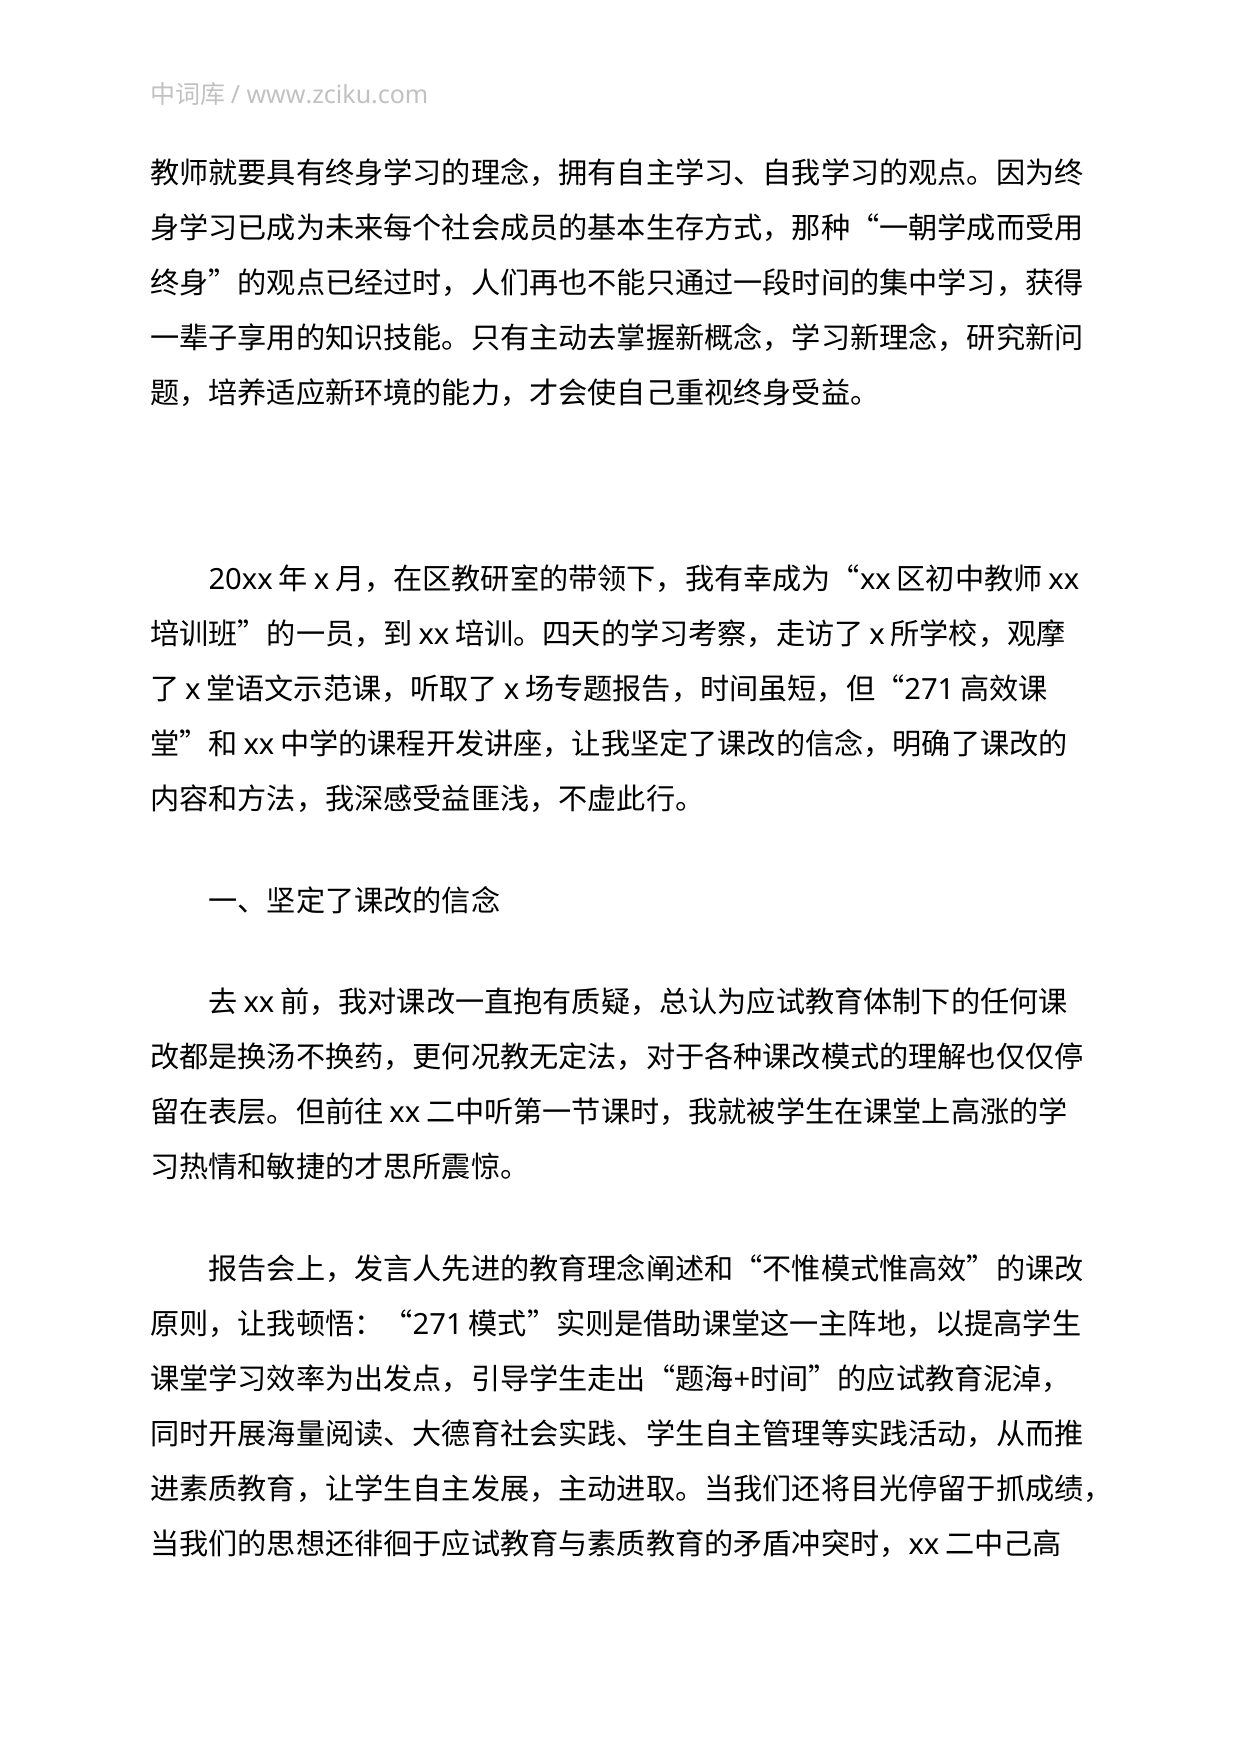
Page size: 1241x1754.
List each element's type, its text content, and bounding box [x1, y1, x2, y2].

text 20xx年x月，在区教研室的带领下，我有幸成为“xx区初中教师xx培训班”的一员，到xx培训。四天的学习考察，走访了x所学校，观摩了x堂语文示范课，听取了x场专题报告，时间虽短，但“271高效课堂”和xx中学的课程开发讲座，让我坚定了课改的信念，明确了课改的内容和方法，我深感受益匪浅，不虚此行。 [150, 556, 1090, 818]
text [150, 150, 1090, 412]
text 一、坚定了课改的信念 [150, 877, 1090, 919]
text 去xx前，我对课改一直抱有质疑，总认为应试教育体制下的任何课改都是换汤不换药，更何况教无定法，对于各种课改模式的理解也仅仅停留在表层。但前往xx二中听第一节课时，我就被学生在课堂上高涨的学习热情和敏捷的才思所震惊。 [150, 979, 1090, 1186]
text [150, 1246, 1090, 1563]
